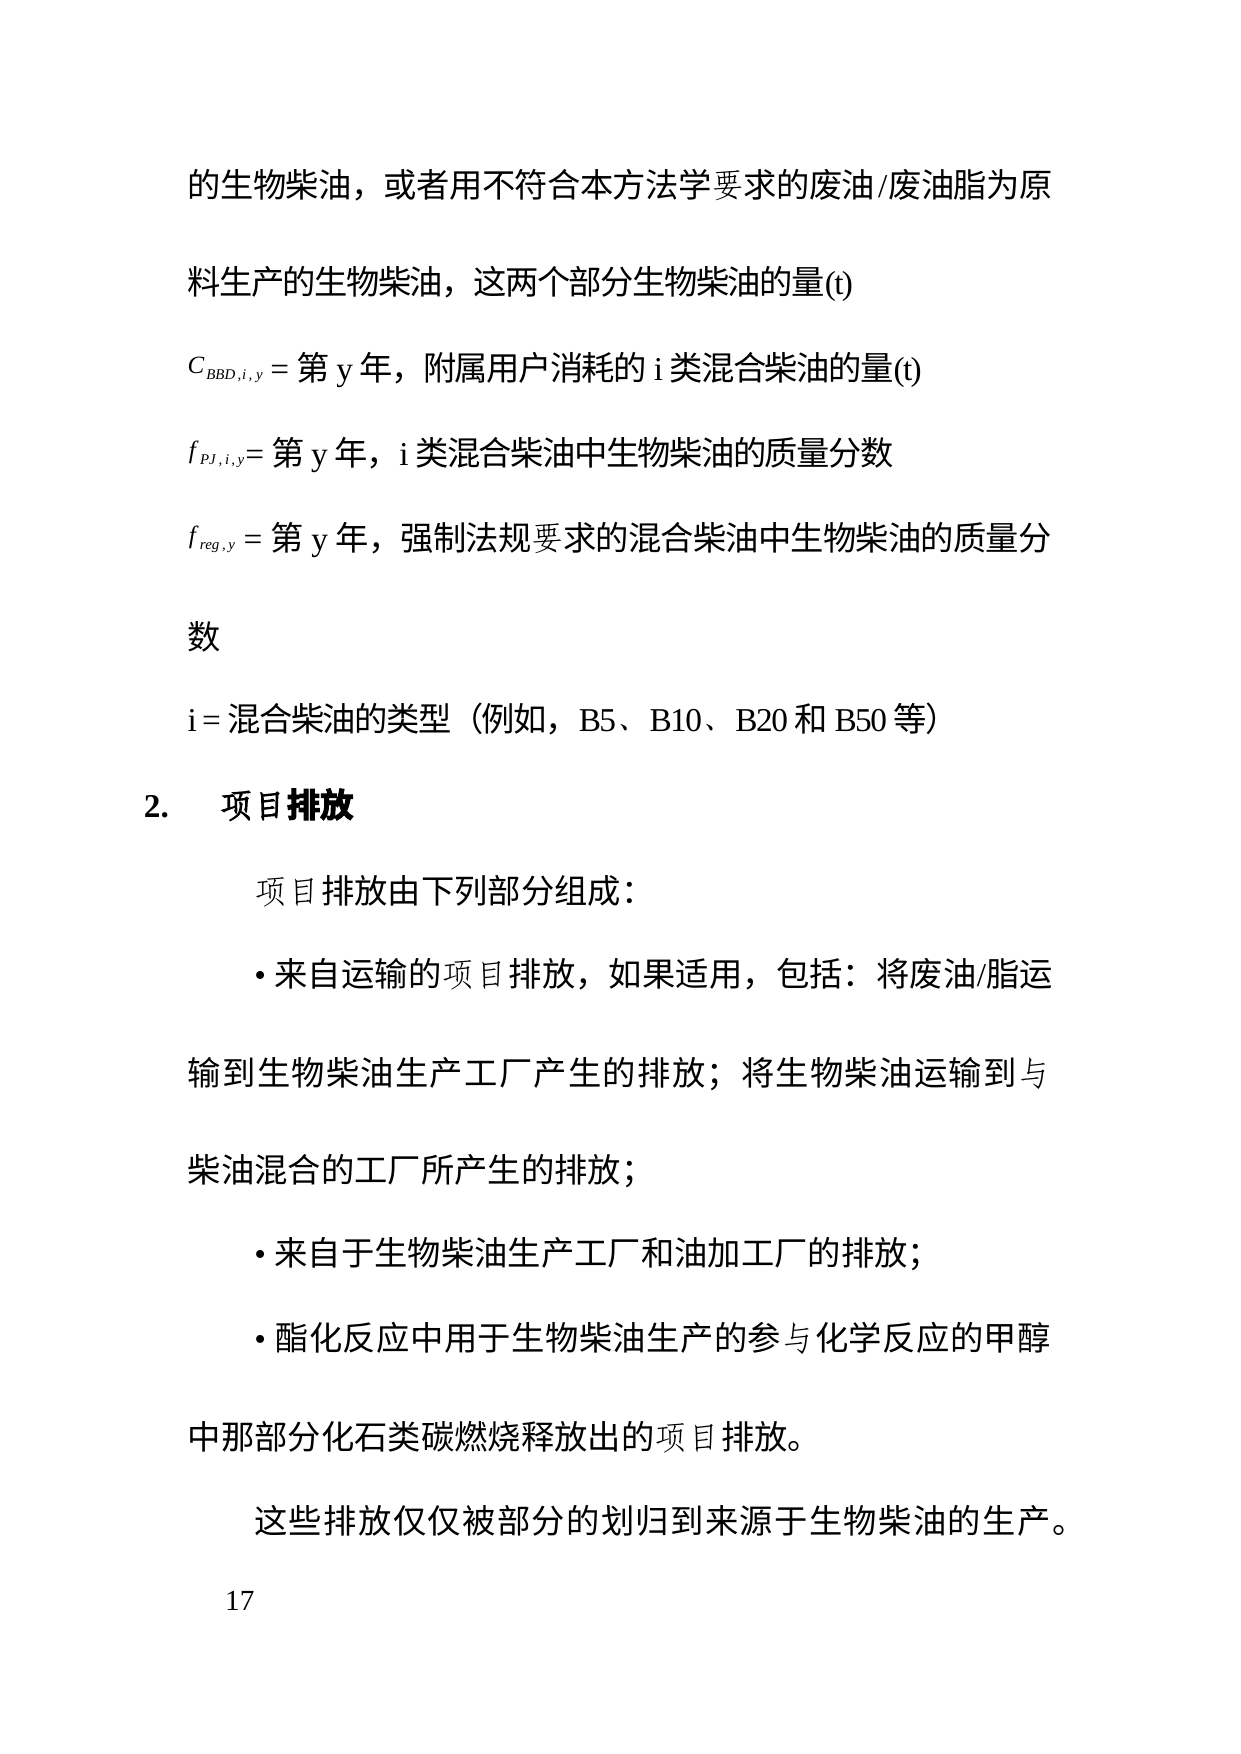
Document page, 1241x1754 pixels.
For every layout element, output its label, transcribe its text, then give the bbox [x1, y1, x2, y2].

text i = 混合柴油的类型（例如，B5、B10、B20和B50等） [187, 686, 1053, 751]
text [187, 152, 1053, 314]
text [187, 1486, 1053, 1551]
text = 第y年，附属用户消耗的i类混合柴油的量(t) [187, 334, 1053, 399]
text = 第y年，强制法规要求的混合柴油中生物柴油的质量分数 [187, 505, 1053, 667]
text • 来自运输的项目排放，如果适用，包括：将废油/脂运输到生物柴油生产工厂产生的排放；将生物柴油运输到与柴油混合的工厂所产生的排放； [187, 941, 1053, 1201]
list 项目排放 [144, 772, 1053, 837]
text = 第y年，i类混合柴油中生物柴油的质量分数 [187, 420, 1053, 485]
text • 来自于生物柴油生产工厂和油加工厂的排放； [187, 1220, 1053, 1285]
text 项目排放由下列部分组成： [187, 857, 1053, 922]
text • 酯化反应中用于生物柴油生产的参与化学反应的甲醇中那部分化石类碳燃烧释放出的项目排放。 [187, 1305, 1053, 1467]
